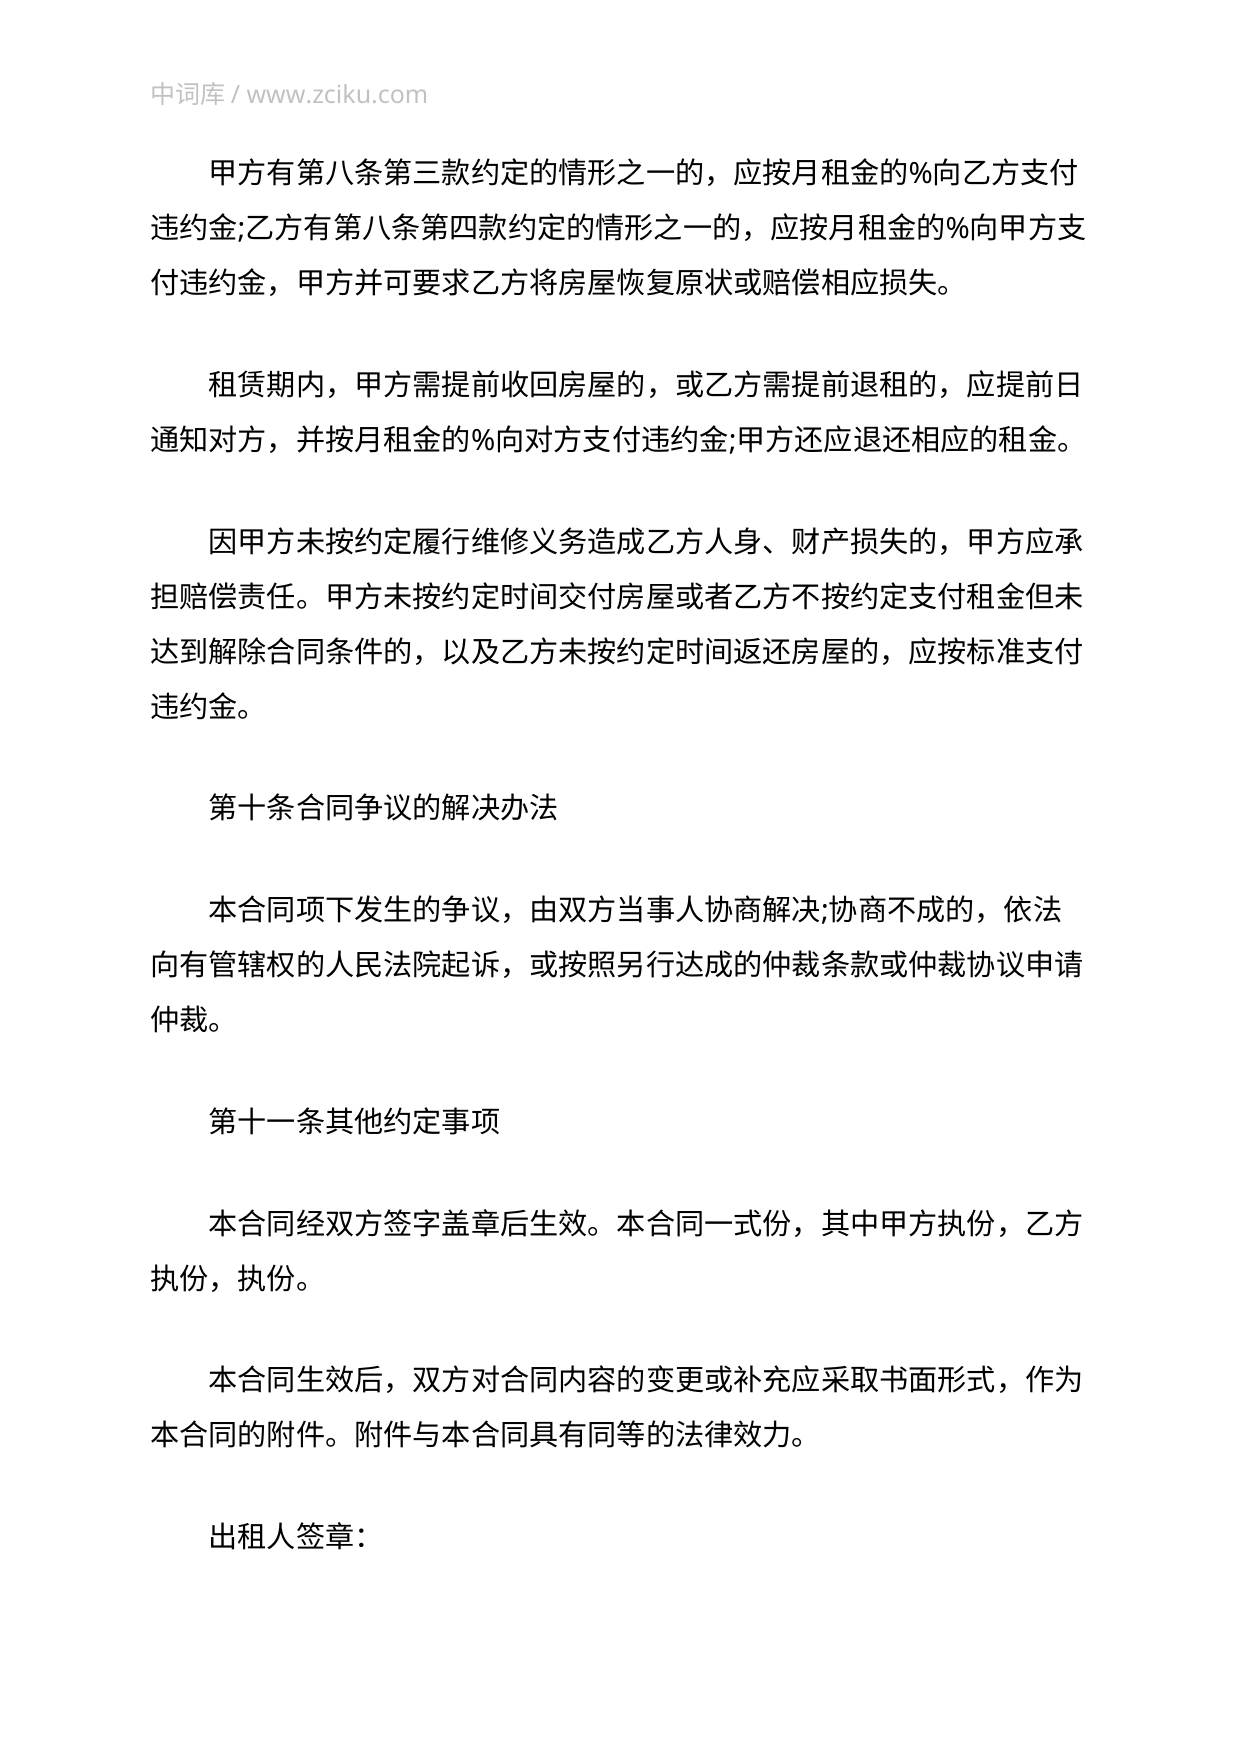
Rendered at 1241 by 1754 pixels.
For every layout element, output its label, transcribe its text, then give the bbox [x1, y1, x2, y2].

text 租赁期内，甲方需提前收回房屋的，或乙方需提前退租的，应提前日通知对方，并按月租金的%向对方支付违约金;甲方还应退还相应的租金。 [150, 362, 1090, 459]
text 出租人签章： [150, 1514, 1090, 1556]
text 第十条合同争议的解决办法 [150, 785, 1090, 827]
text 本合同生效后，双方对合同内容的变更或补充应采取书面形式，作为本合同的附件。附件与本合同具有同等的法律效力。 [150, 1357, 1090, 1454]
text 第十一条其他约定事项 [150, 1098, 1090, 1141]
text 因甲方未按约定履行维修义务造成乙方人身、财产损失的，甲方应承担赔偿责任。甲方未按约定时间交付房屋或者乙方不按约定支付租金但未达到解除合同条件的，以及乙方未按约定时间返还房屋的，应按标准支付违约金。 [150, 519, 1090, 726]
text 甲方有第八条第三款约定的情形之一的，应按月租金的%向乙方支付违约金;乙方有第八条第四款约定的情形之一的，应按月租金的%向甲方支付违约金，甲方并可要求乙方将房屋恢复原状或赔偿相应损失。 [150, 150, 1090, 302]
text 本合同项下发生的争议，由双方当事人协商解决;协商不成的，依法向有管辖权的人民法院起诉，或按照另行达成的仲裁条款或仲裁协议申请仲裁。 [150, 887, 1090, 1039]
text 本合同经双方签字盖章后生效。本合同一式份，其中甲方执份，乙方执份，执份。 [150, 1200, 1090, 1297]
